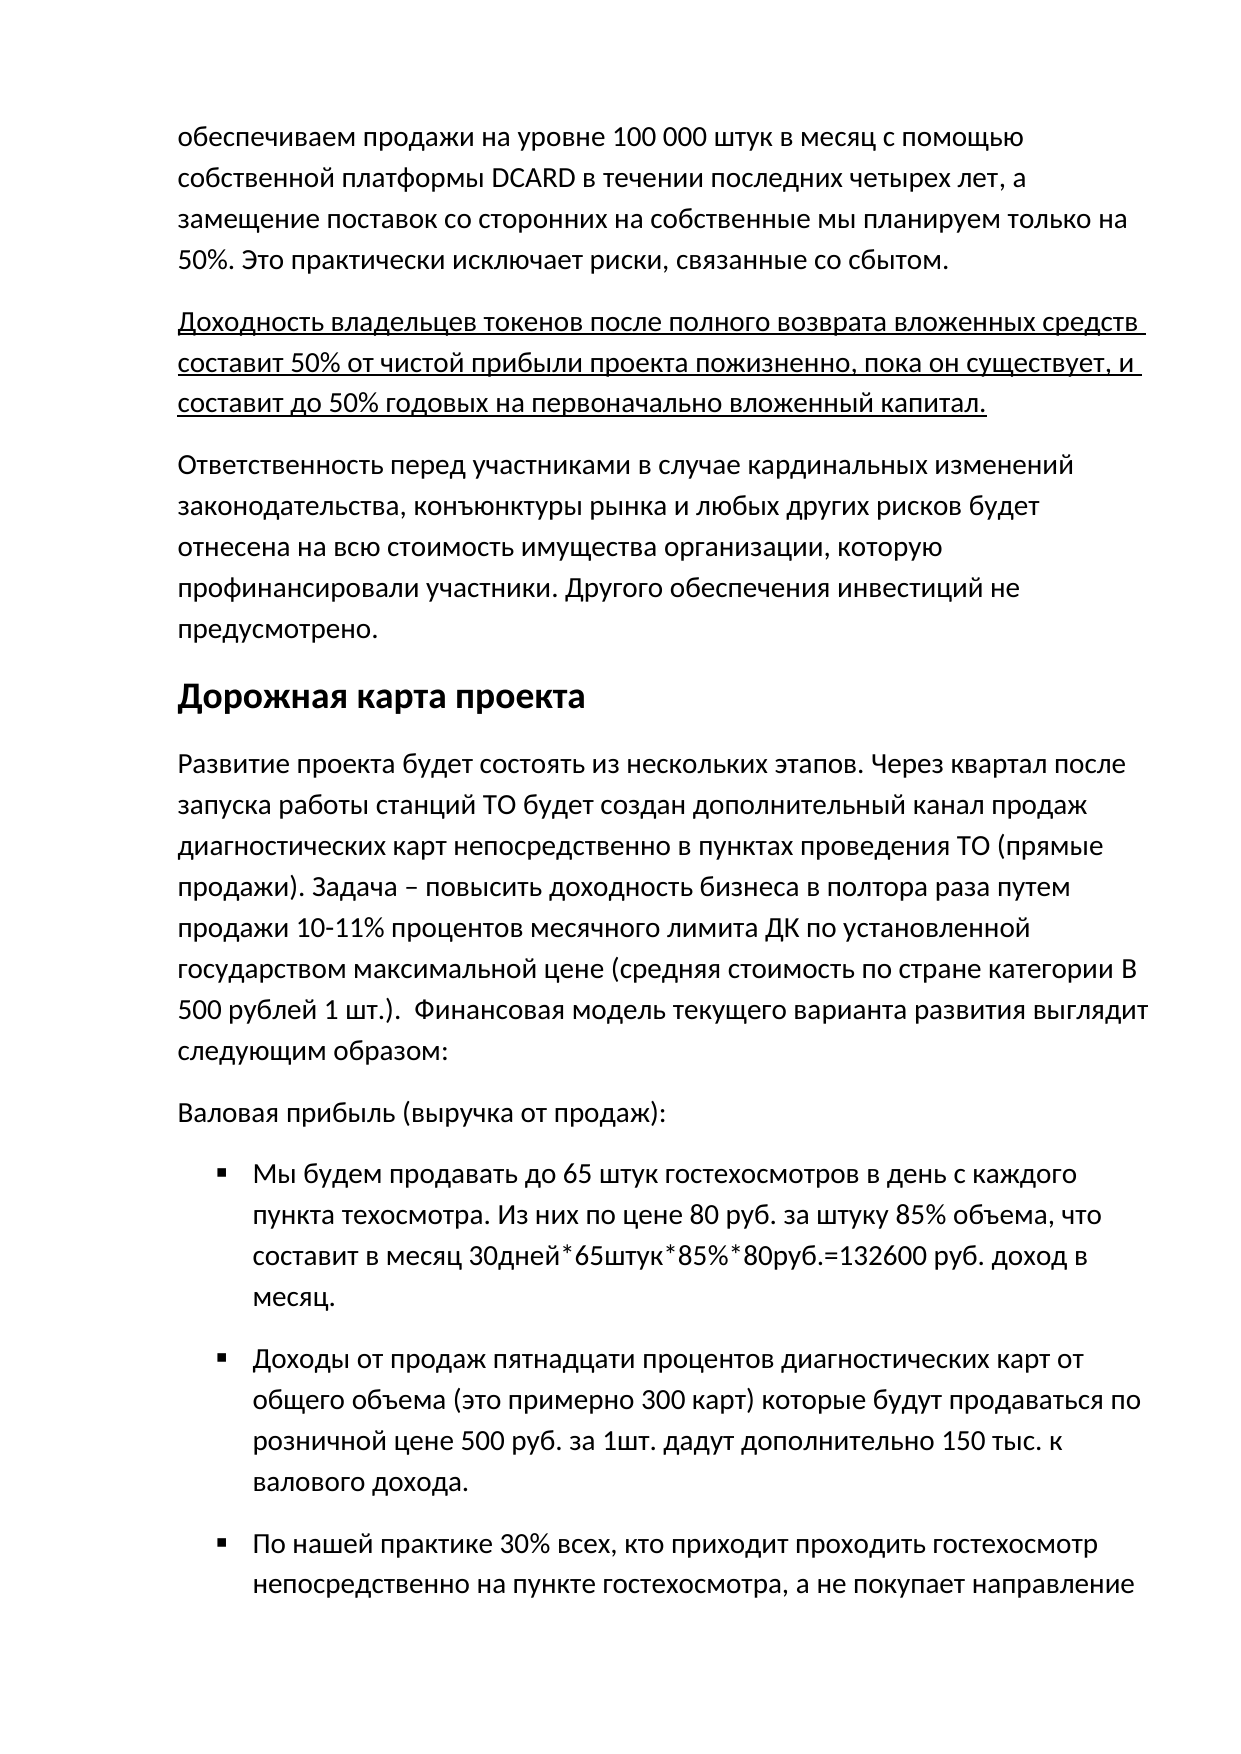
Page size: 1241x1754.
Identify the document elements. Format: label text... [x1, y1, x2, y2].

text Доходность владельцев токенов после полного возврата вложенных средств составит 50% от чистой прибыли проекта пожизненно, пока он существует, и составит до 50% годовых на первоначально вложенный капитал. [177, 303, 1152, 420]
list Доходы от продаж пятнадцати процентов диагностических карт от общего объема (это примерно 300 карт) которые будут продаваться по розничной цене 500 руб. за 1шт. дадут дополнительно 150 тыс. к валового дохода. [215, 1340, 1152, 1498]
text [177, 118, 1152, 277]
text Дорожная карта проекта [177, 672, 1152, 718]
text Ответственность перед участниками в случае кардинальных изменений законодательства, конъюнктуры рынка и любых других рисков будет отнесена на всю стоимость имущества организации, которую профинансировали участники. Другого обеспечения инвестиций не предусмотрено. [177, 446, 1152, 646]
list Мы будем продавать до 65 штук гостехосмотров в день с каждого пункта техосмотра. Из них по цене 80 руб. за штуку 85% объема, что составит в месяц 30дней*65штук*85%*80руб.=132600 руб. доход в месяц. [215, 1156, 1152, 1314]
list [215, 1525, 1152, 1601]
text Развитие проекта будет состоять из нескольких этапов. Через квартал после запуска работы станций ТО будет создан дополнительный канал продаж диагностических карт непосредственно в пунктах проведения ТО (прямые продажи). Задача – повысить доходность бизнеса в полтора раза путем продажи 10-11% процентов месячного лимита ДК по установленной государством максимальной цене (средняя стоимость по стране категории B 500 рублей 1 шт.). Финансовая модель текущего варианта развития выглядит следующим образом: [177, 745, 1152, 1068]
text Валовая прибыль (выручка от продаж): [177, 1094, 1152, 1129]
